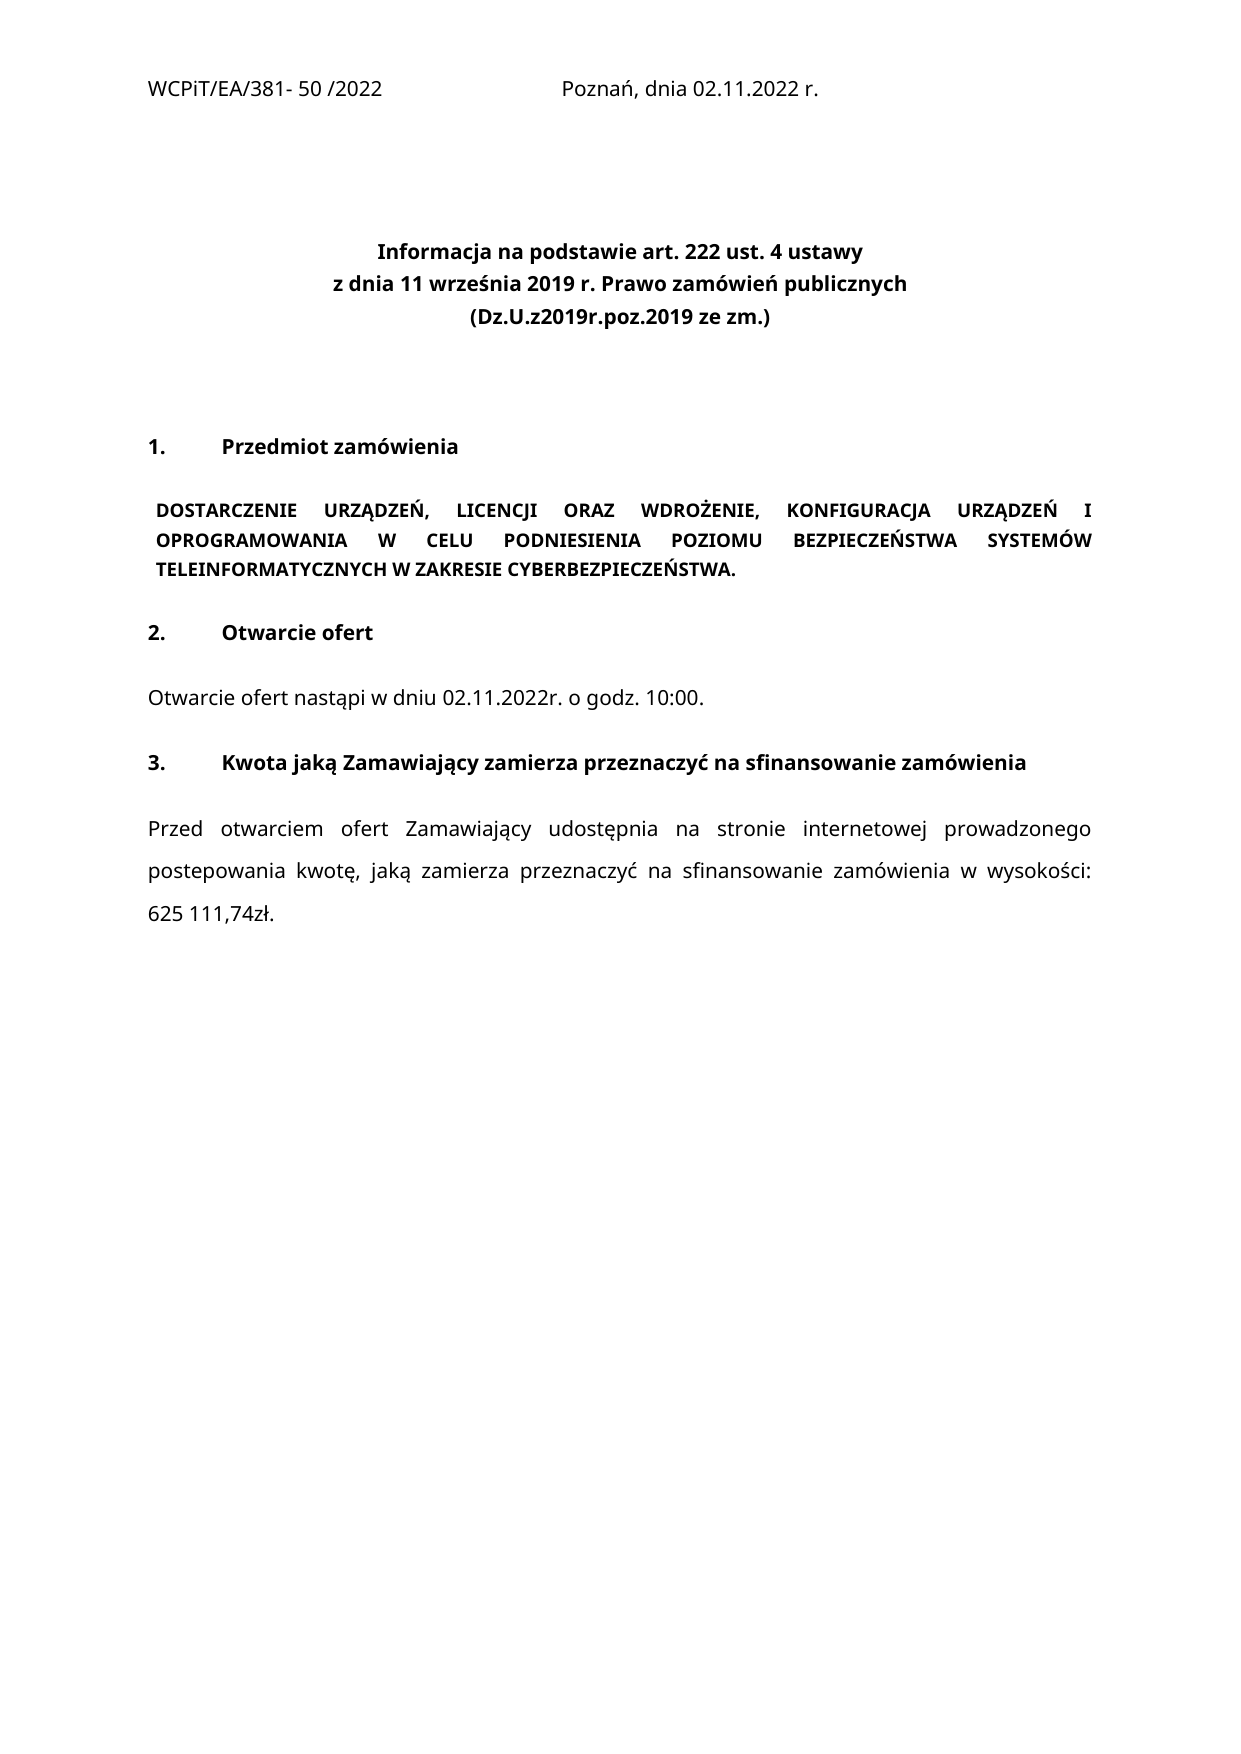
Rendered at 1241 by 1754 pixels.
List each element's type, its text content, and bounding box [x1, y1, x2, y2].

text WCPiT/EA/381- 50 /2022 Poznań, dnia 02.11.2022 r. [148, 74, 1093, 102]
text Otwarcie ofert nastąpi w dniu 02.11.2022r. o godz. 10:00. [148, 683, 1093, 712]
text DOSTARCZENIE URZĄDZEŃ, LICENCJI ORAZ WDROŻENIE, KONFIGURACJA URZĄDZEŃ I OPROGRAMOWANIA W CELU PODNIESIENIA POZIOMU BEZPIECZEŃSTWA SYSTEMÓW TELEINFORMATYCZNYCH W ZAKRESIE CYBERBEZPIECZEŃSTWA. [156, 498, 1093, 582]
list Przed otwarciem ofert Zamawiający udostępnia na stronie internetowej prowadzonego postepowania kwotę, jaką zamierza przeznaczyć na sfinansowanie zamówienia w wysokości: 625 111,74zł. [148, 814, 1093, 927]
text (Dz.U.z2019r.poz.2019 ze zm.) [148, 302, 1093, 331]
list Przedmiot zamówienia [148, 432, 1093, 461]
text z dnia 11 września 2019 r. Prawo zamówień publicznych [148, 269, 1093, 298]
list Kwota jaką Zamawiający zamierza przeznaczyć na sfinansowanie zamówienia [148, 748, 1093, 777]
text Informacja na podstawie art. 222 ust. 4 ustawy [148, 237, 1093, 265]
list Otwarcie ofert [148, 618, 1093, 647]
